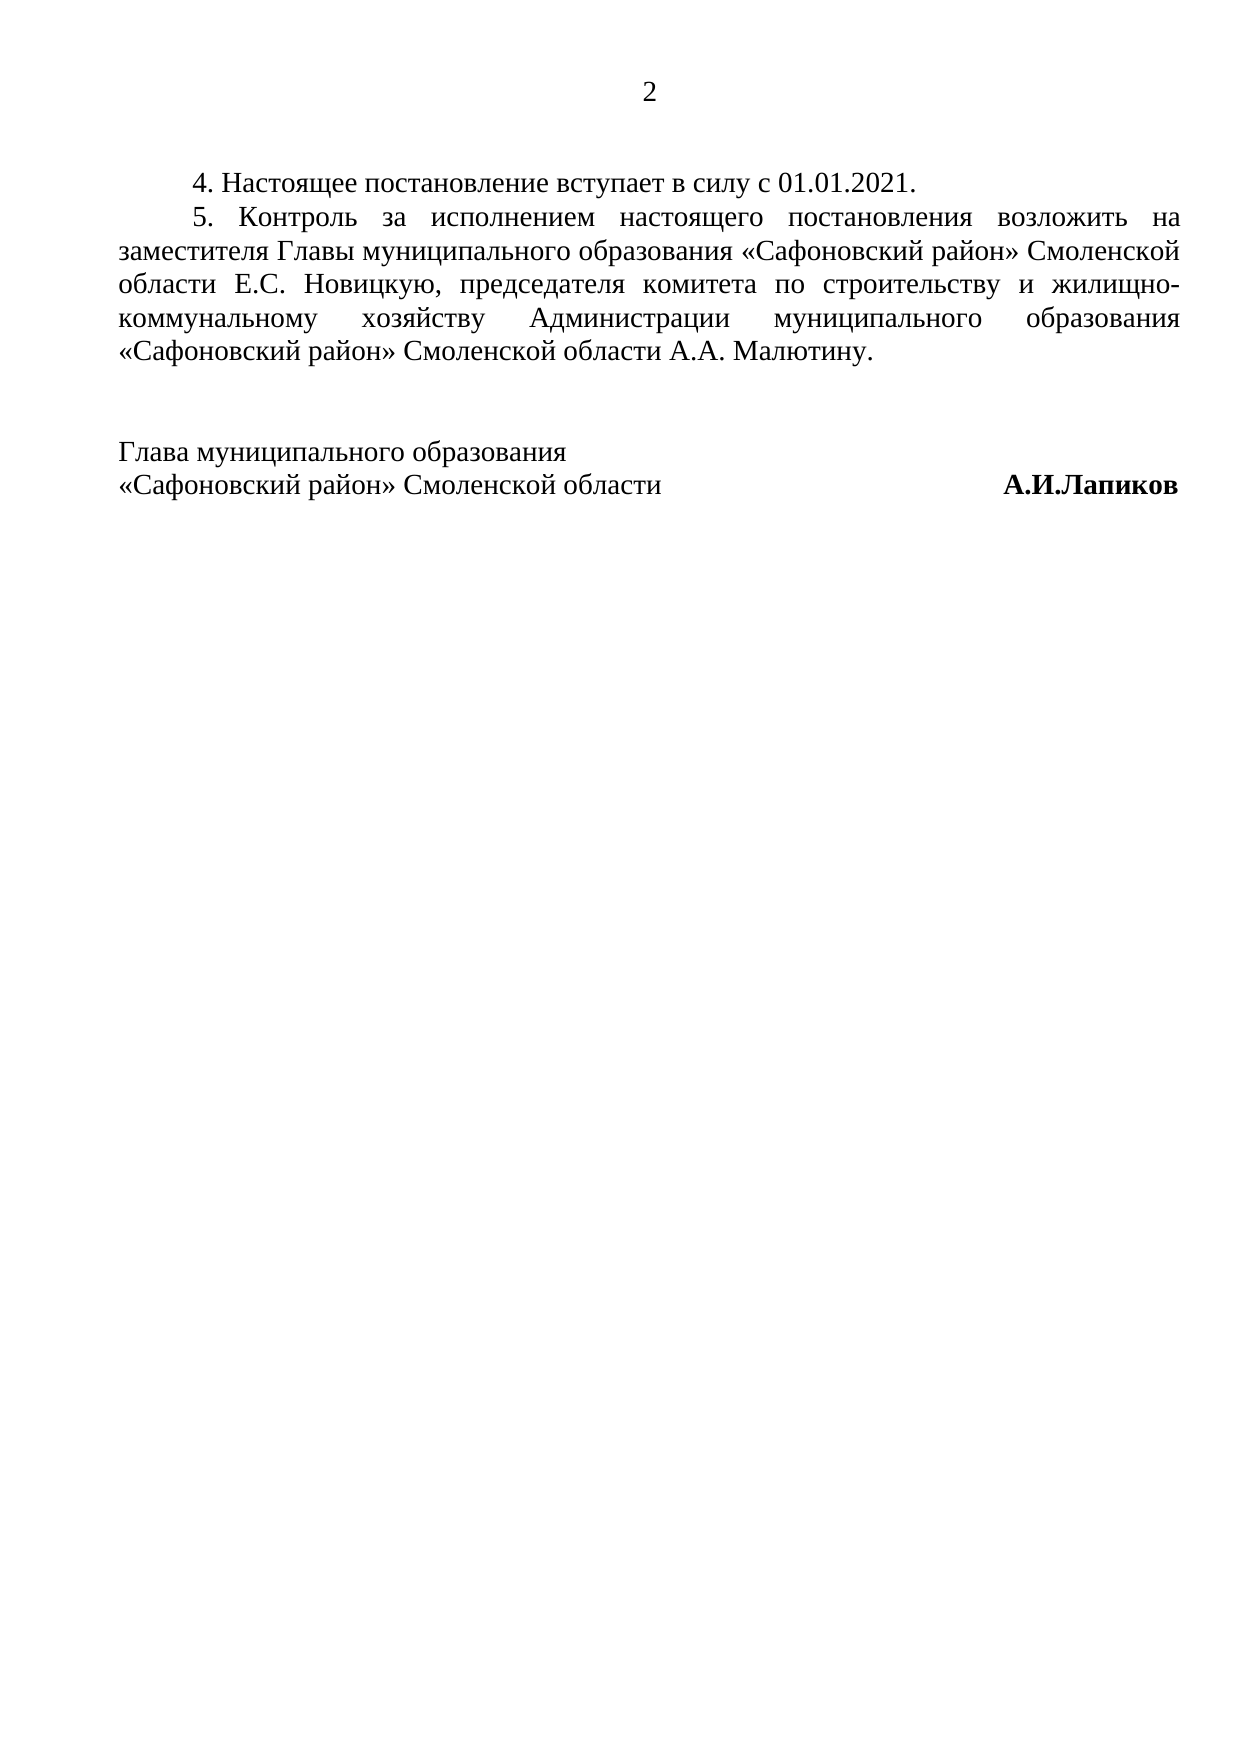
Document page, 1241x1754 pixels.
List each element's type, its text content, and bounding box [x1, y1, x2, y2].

text «Сафоновский район» Смоленской области А.И.Лапиков [118, 467, 1181, 501]
text 4. Настоящее постановление вступает в силу с 01.01.2021. [118, 166, 1181, 199]
text 5. Контроль за исполнением настоящего постановления возложить на заместителя Главы муниципального образования «Сафоновский район» Смоленской области Е.С. Новицкую, председателя комитета по строительству и жилищно-коммунальному хозяйству Администрации муниципального образования «Сафоновский район» Смоленской области А.А. Малютину. [118, 199, 1181, 367]
text Глава муниципального образования [118, 434, 1181, 467]
